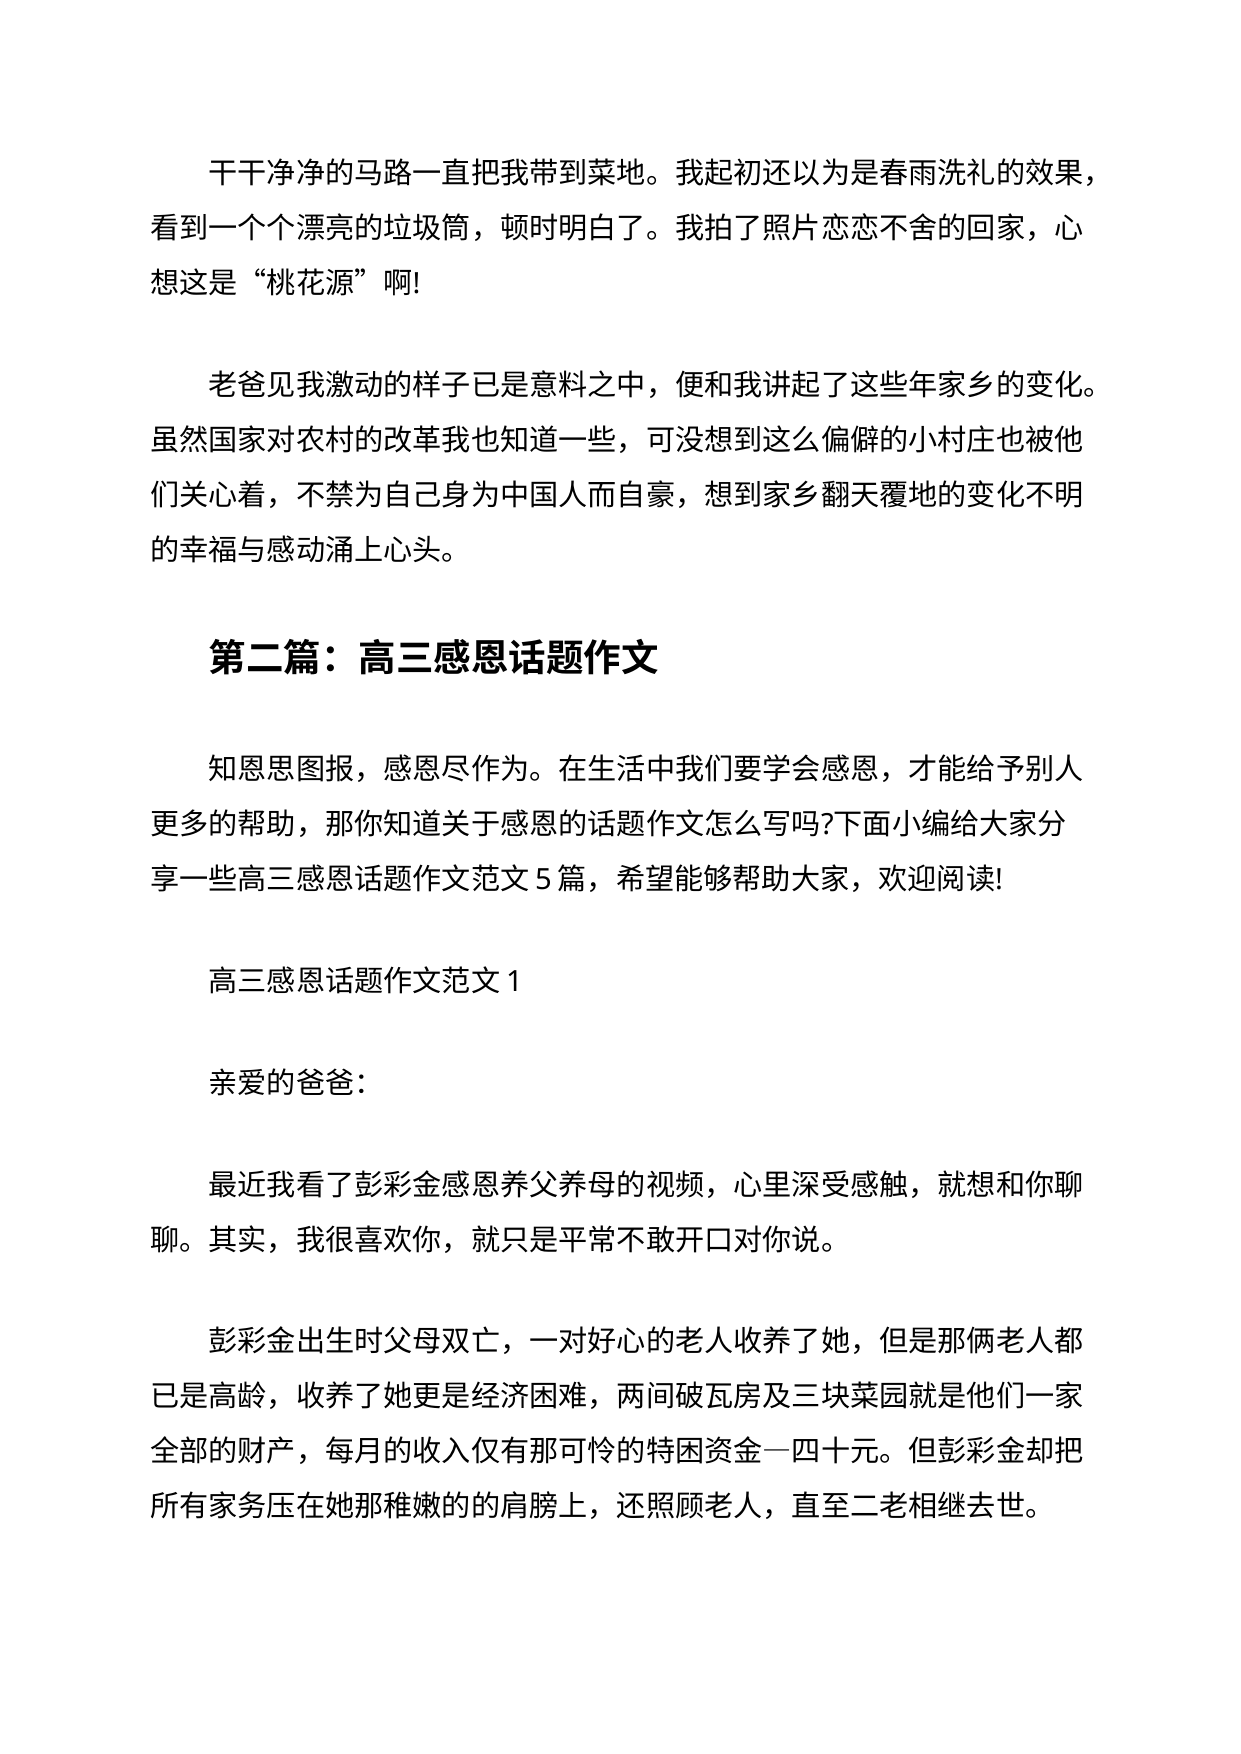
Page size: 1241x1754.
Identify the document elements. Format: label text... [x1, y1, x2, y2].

text 彭彩金出生时父母双亡，一对好心的老人收养了她，但是那俩老人都已是高龄，收养了她更是经济困难，两间破瓦房及三块菜园就是他们一家全部的财产，每月的收入仅有那可怜的特困资金—四十元。但彭彩金却把所有家务压在她那稚嫩的的肩膀上，还照顾老人，直至二老相继去世。 [150, 1318, 1090, 1525]
text 知恩思图报，感恩尽作为。在生活中我们要学会感恩，才能给予别人更多的帮助，那你知道关于感恩的话题作文怎么写吗?下面小编给大家分享一些高三感恩话题作文范文5篇，希望能够帮助大家，欢迎阅读! [150, 746, 1090, 898]
text 第二篇：高三感恩话题作文 [150, 628, 1090, 682]
text 亲爱的爸爸： [150, 1059, 1090, 1102]
text 老爸见我激动的样子已是意料之中，便和我讲起了这些年家乡的变化。虽然国家对农村的改革我也知道一些，可没想到这么偏僻的小村庄也被他们关心着，不禁为自己身为中国人而自豪，想到家乡翻天覆地的变化不明的幸福与感动涌上心头。 [150, 362, 1090, 569]
text 干干净净的马路一直把我带到菜地。我起初还以为是春雨洗礼的效果，看到一个个漂亮的垃圾筒，顿时明白了。我拍了照片恋恋不舍的回家，心想这是“桃花源”啊! [150, 150, 1090, 302]
text 最近我看了彭彩金感恩养父养母的视频，心里深受感触，就想和你聊聊。其实，我很喜欢你，就只是平常不敢开口对你说。 [150, 1161, 1090, 1258]
text 高三感恩话题作文范文1 [150, 957, 1090, 1000]
